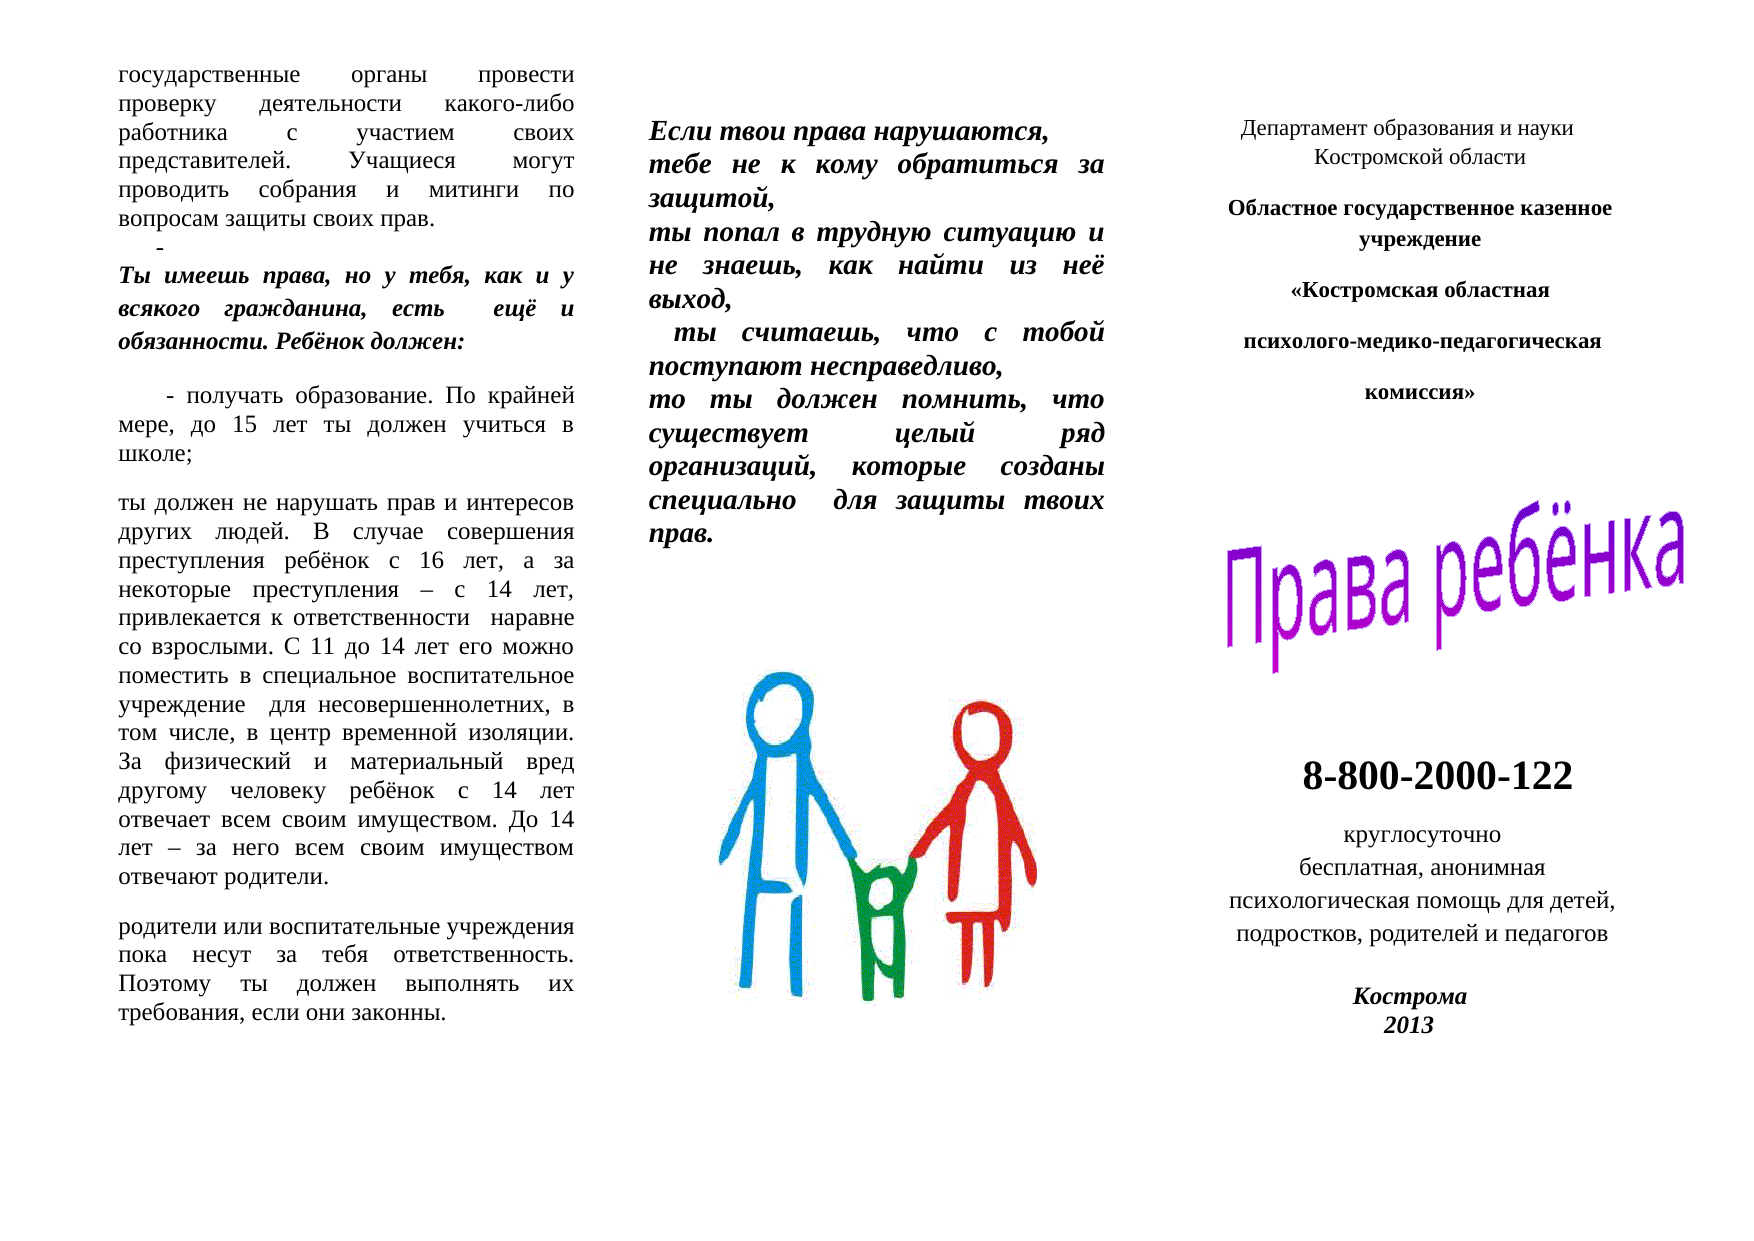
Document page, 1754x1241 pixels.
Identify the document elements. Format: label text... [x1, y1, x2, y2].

text Областное государственное казенное учреждение [1179, 194, 1661, 251]
text Кострома [1179, 981, 1636, 1010]
text бесплатная, анонимная [1208, 852, 1636, 881]
text - получать образование. По крайней мере, до 15 лет ты должен учиться в школе; [118, 380, 575, 467]
text психологическая помощь для детей, [1208, 885, 1636, 914]
text 2013 [1179, 1010, 1636, 1039]
text ты считаешь, что с тобой поступают несправедливо, [648, 314, 1105, 381]
text психолого-медико-педагогическая [1179, 327, 1661, 353]
text то ты должен помнить, что существует целый ряд организаций, которые созданы специально для защиты твоих прав. [648, 381, 1105, 549]
text Департамент образования и науки [1179, 114, 1636, 141]
picture [716, 668, 1037, 1006]
text Костромской области [1179, 143, 1661, 170]
text тебе не к кому обратиться за защитой, [648, 147, 1105, 214]
text круглосуточно [1208, 819, 1636, 848]
text 8-800-2000-122 [1208, 750, 1636, 798]
text ты попал в трудную ситуацию и не знаешь, как найти из неё выход, [648, 214, 1105, 314]
text Если твои права нарушаются, [648, 113, 1105, 147]
text ты должен не нарушать прав и интересов других людей. В случае совершения преступления ребёнок с 16 лет, а за некоторые преступления – с 14 лет, привлекается к ответственности наравне со взрослыми. С 11 до 14 лет его можно поместить в специальное воспитательное учреждение для несовершеннолетних, в том числе, в центр временной изоляции. За физический и материальный вред другому человеку ребёнок с 14 лет отвечает всем своим имуществом. До 14 лет – за него всем своим имуществом отвечают родители. [118, 487, 575, 890]
text комиссия» [1179, 378, 1661, 404]
text «Костромская областная [1179, 276, 1661, 302]
text подростков, родителей и педагогов [1208, 918, 1636, 947]
text родители или воспитательные учреждения пока несут за тебя ответственность. Поэтому ты должен выполнять их требования, если они законны. [118, 911, 575, 1026]
text Ты имеешь права, но у тебя, как и у всякого гражданина, есть ещё и обязанности. Ребёнок должен: [118, 260, 575, 355]
